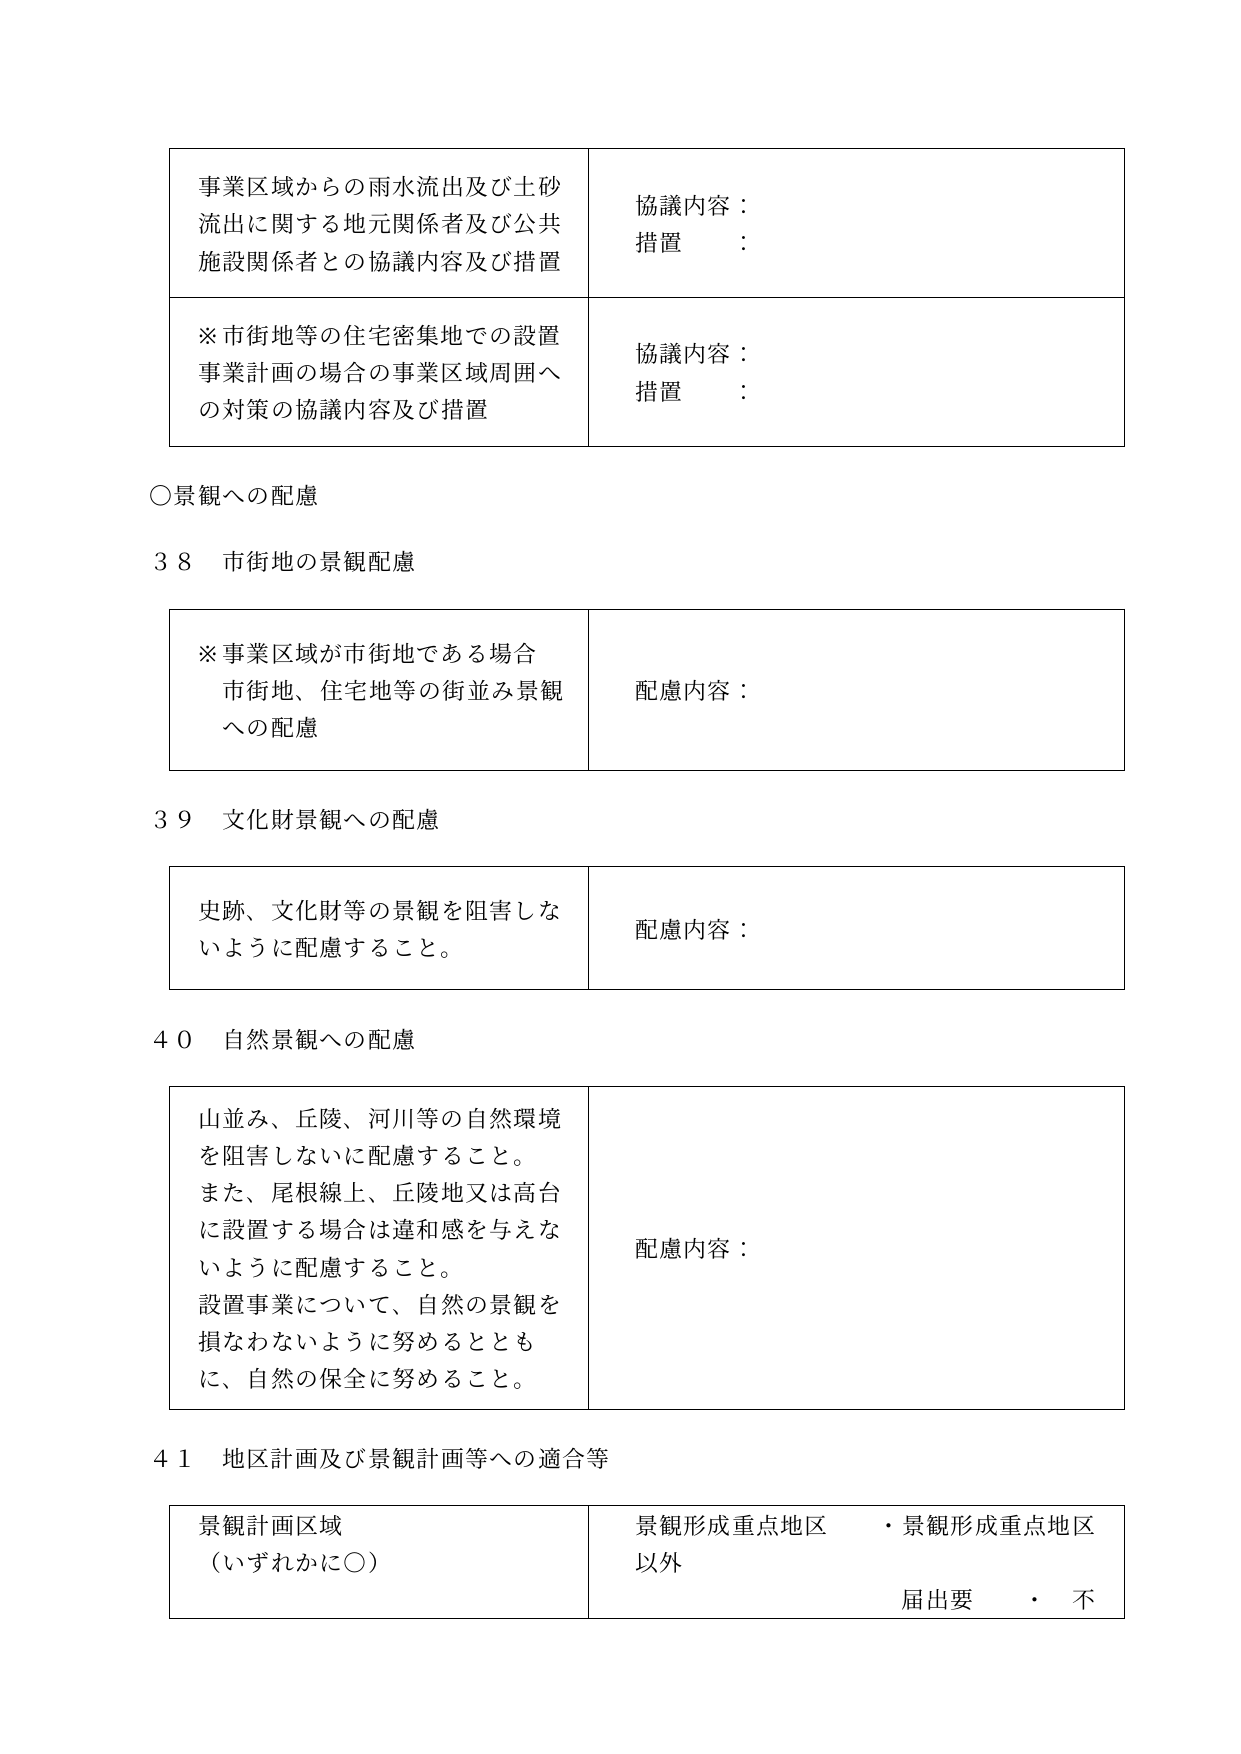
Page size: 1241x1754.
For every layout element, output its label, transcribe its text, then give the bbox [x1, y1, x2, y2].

table_header 史跡､文化財等の景観を阻害しないように配慮すること。 [170, 867, 588, 989]
text 〇景観への配慮 [149, 476, 1120, 513]
table_header 配慮内容： [589, 610, 1124, 769]
table_header 配慮内容： [589, 1087, 1124, 1408]
text ３８ 市街地の景観配慮 [149, 542, 1120, 579]
table_cell 事業区域からの雨水流出及び土砂流出に関する地元関係者及び公共施設関係者との協議内容及び措置 [170, 149, 588, 297]
table_cell 協議内容： 措置 ： [589, 149, 1124, 297]
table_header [589, 1506, 1124, 1618]
text ３９ 文化財景観への配慮 [149, 800, 1120, 837]
text ４０ 自然景観への配慮 [149, 1019, 1120, 1057]
table_header 山並み､丘陵､河川等の自然環境を阻害しないに配慮すること。 また､尾根線上､丘陵地又は高台に設置する場合は違和感を与えないように配慮すること。 設置事業について､自然の景観を損なわないように努めるとともに､自然の保全に努めること。 [170, 1087, 588, 1408]
table_cell 協議内容： 措置 ： [589, 298, 1124, 446]
table_header 景観計画区域 （いずれかに○） [170, 1506, 588, 1618]
table_header 配慮内容： [589, 867, 1124, 989]
table_header ※事業区域が市街地である場合 市街地､住宅地等の街並み景観への配慮 [170, 610, 588, 769]
text ４１ 地区計画及び景観計画等への適合等 [149, 1439, 1120, 1476]
table_cell ※市街地等の住宅密集地での設置事業計画の場合の事業区域周囲への対策の協議内容及び措置 [170, 298, 588, 446]
